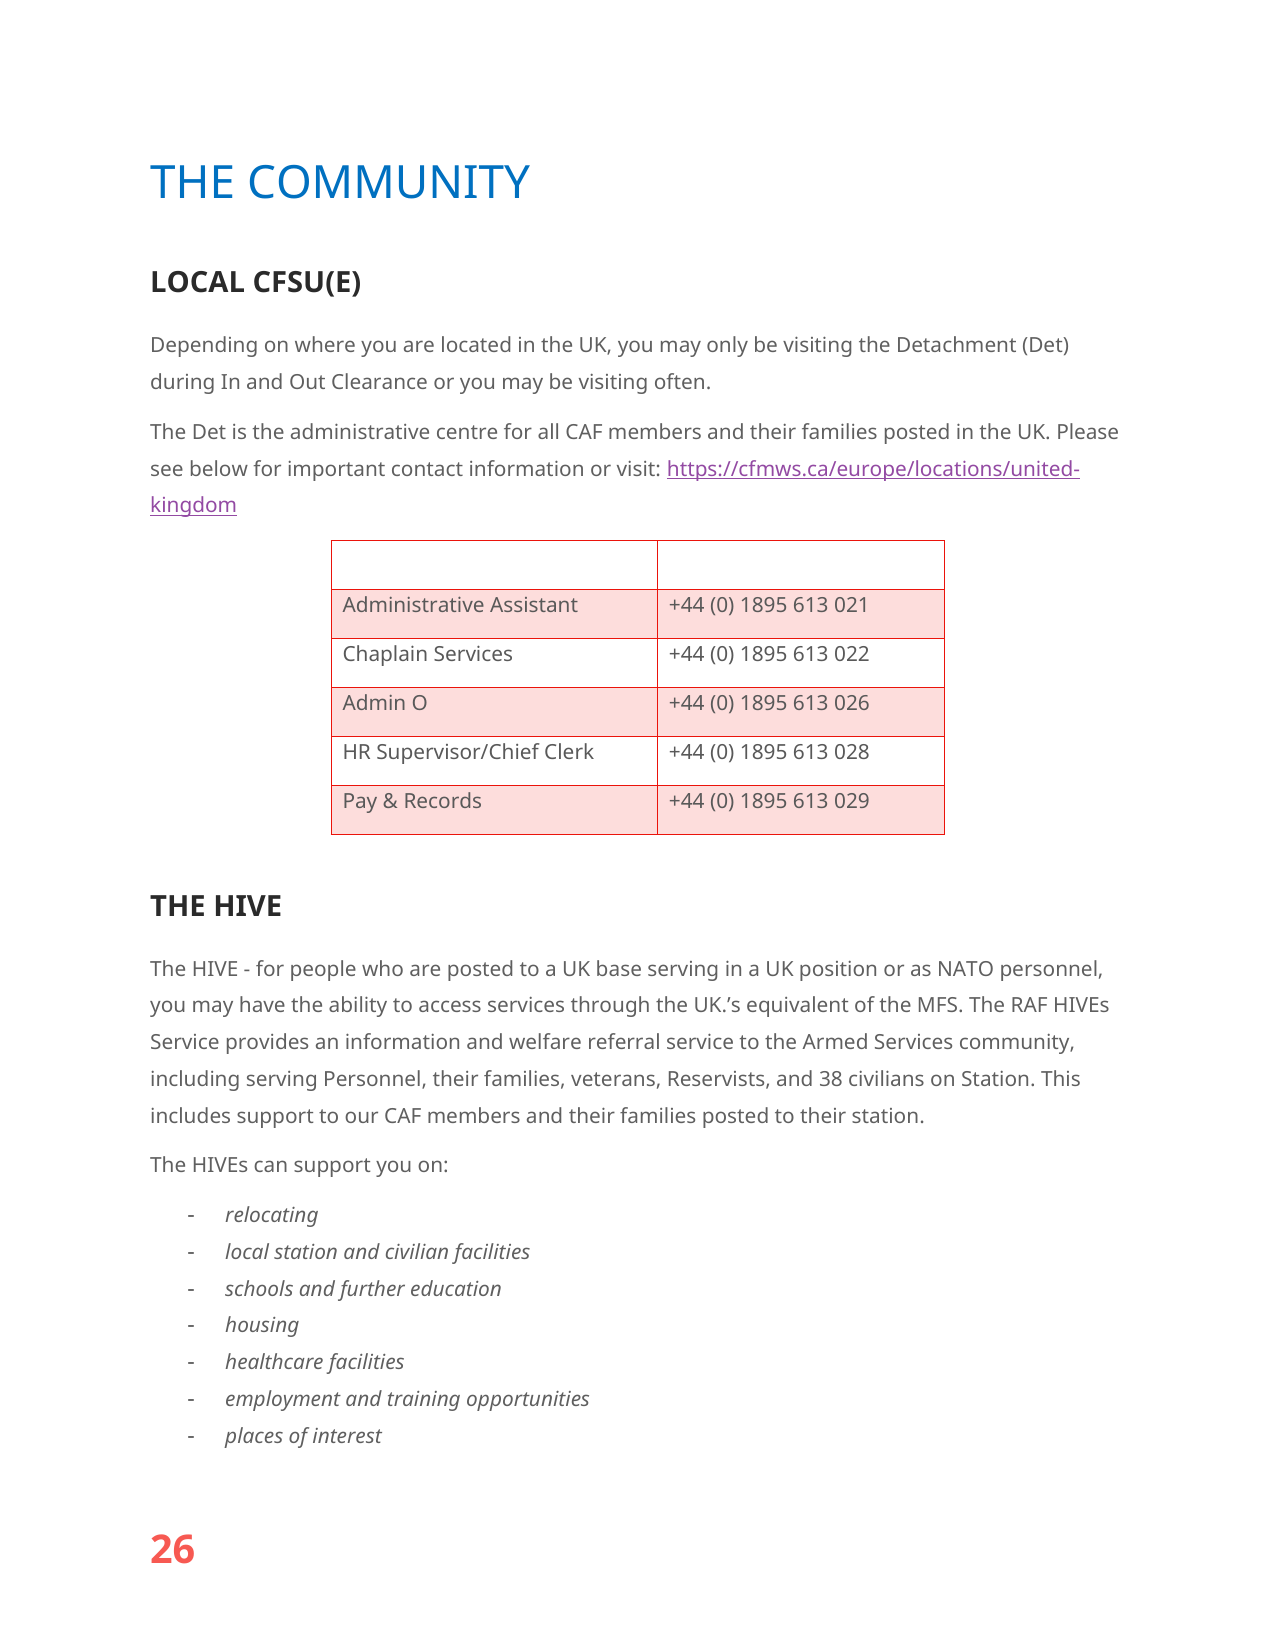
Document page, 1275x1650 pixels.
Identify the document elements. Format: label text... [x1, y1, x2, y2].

list local station and civilian facilities [187, 1237, 1125, 1265]
list housing [187, 1311, 1125, 1339]
table_cell +44 (0) 1895 613 029 [658, 786, 944, 834]
table_header [658, 541, 944, 589]
text The HIVEs can support you on: [150, 1151, 1125, 1179]
text Depending on where you are located in the UK, you may only be visiting the Detachment (Det) during In and Out Clearance or you may be visiting often. [150, 331, 1125, 396]
table_cell Chaplain Services [332, 639, 657, 687]
text The HIVE - for people who are posted to a UK base serving in a UK position or as NATO personnel, you may have the ability to access services through the UK.’s equivalent of the MFS. The RAF HIVEs Service provides an information and welfare referral service to the Armed Services community, including serving Personnel, their families, veterans, Reservists, and 38 civilians on Station. This includes support to our CAF members and their families posted to their station. [150, 954, 1125, 1129]
table_cell Administrative Assistant [332, 590, 657, 638]
text The Det is the administrative centre for all CAF members and their families posted in the UK. Please see below for important contact information or visit: https://cfmws.ca/europe/locations/united-kingdom [150, 417, 1125, 519]
table_cell +44 (0) 1895 613 022 [658, 639, 944, 687]
subtitle The HIVE [150, 885, 1125, 924]
table_cell +44 (0) 1895 613 026 [658, 688, 944, 736]
table_cell HR Supervisor/Chief Clerk [332, 737, 657, 785]
table_cell Pay & Records [332, 786, 657, 834]
list schools and further education [187, 1274, 1125, 1302]
table_cell +44 (0) 1895 613 021 [658, 590, 944, 638]
subtitle The Community [150, 150, 1125, 212]
subtitle Local CFSU(E) [150, 262, 1125, 301]
table_header [332, 541, 657, 589]
table_cell Admin O [332, 688, 657, 736]
list relocating [187, 1200, 1125, 1228]
table_cell +44 (0) 1895 613 028 [658, 737, 944, 785]
list healthcare facilities [187, 1347, 1125, 1376]
list places of interest [187, 1421, 1125, 1449]
list employment and training opportunities [187, 1384, 1125, 1413]
